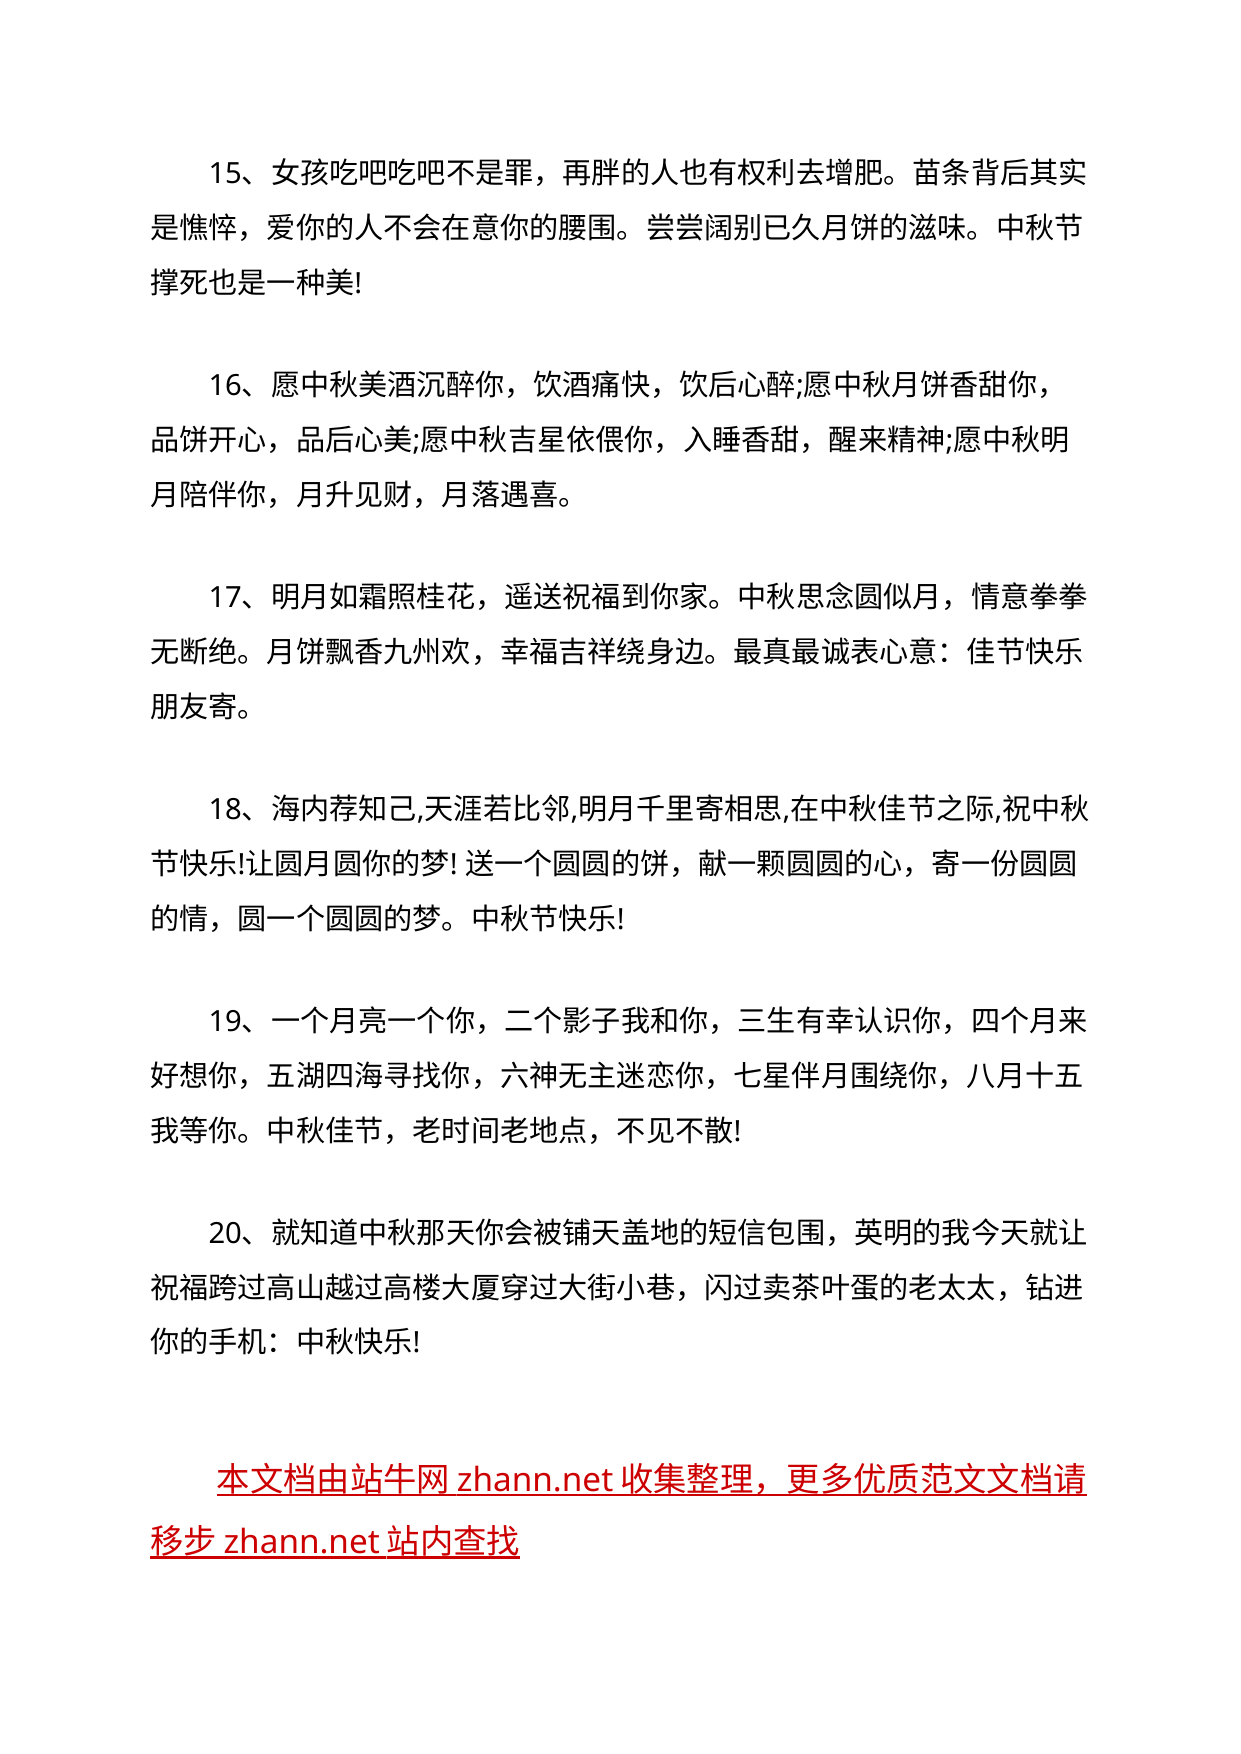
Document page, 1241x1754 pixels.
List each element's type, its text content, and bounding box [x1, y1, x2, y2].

text 19、一个月亮一个你，二个影子我和你，三生有幸认识你，四个月来好想你，五湖四海寻找你，六神无主迷恋你，七星伴月围绕你，八月十五我等你。中秋佳节，老时间老地点，不见不散! [150, 997, 1090, 1149]
text 16、愿中秋美酒沉醉你，饮酒痛快，饮后心醉;愿中秋月饼香甜你，品饼开心，品后心美;愿中秋吉星依偎你，入睡香甜，醒来精神;愿中秋明月陪伴你，月升见财，月落遇喜。 [150, 362, 1090, 514]
text 20、就知道中秋那天你会被铺天盖地的短信包围，英明的我今天就让祝福跨过高山越过高楼大厦穿过大街小巷，闪过卖茶叶蛋的老太太，钻进你的手机：中秋快乐! [150, 1209, 1090, 1361]
text 15、女孩吃吧吃吧不是罪，再胖的人也有权利去增肥。苗条背后其实是憔悴，爱你的人不会在意你的腰围。尝尝阔别已久月饼的滋味。中秋节撑死也是一种美! [150, 150, 1090, 302]
text 18、海内荐知己,天涯若比邻,明月千里寄相思,在中秋佳节之际,祝中秋节快乐!让圆月圆你的梦! 送一个圆圆的饼，献一颗圆圆的心，寄一份圆圆的情，圆一个圆圆的梦。中秋节快乐! [150, 785, 1090, 938]
text 本文档由站牛网zhann.net收集整理，更多优质范文文档请移步zhann.net站内查找 [150, 1452, 1090, 1563]
text 17、明月如霜照桂花，遥送祝福到你家。中秋思念圆似月，情意拳拳无断绝。月饼飘香九州欢，幸福吉祥绕身边。最真最诚表心意：佳节快乐朋友寄。 [150, 574, 1090, 726]
